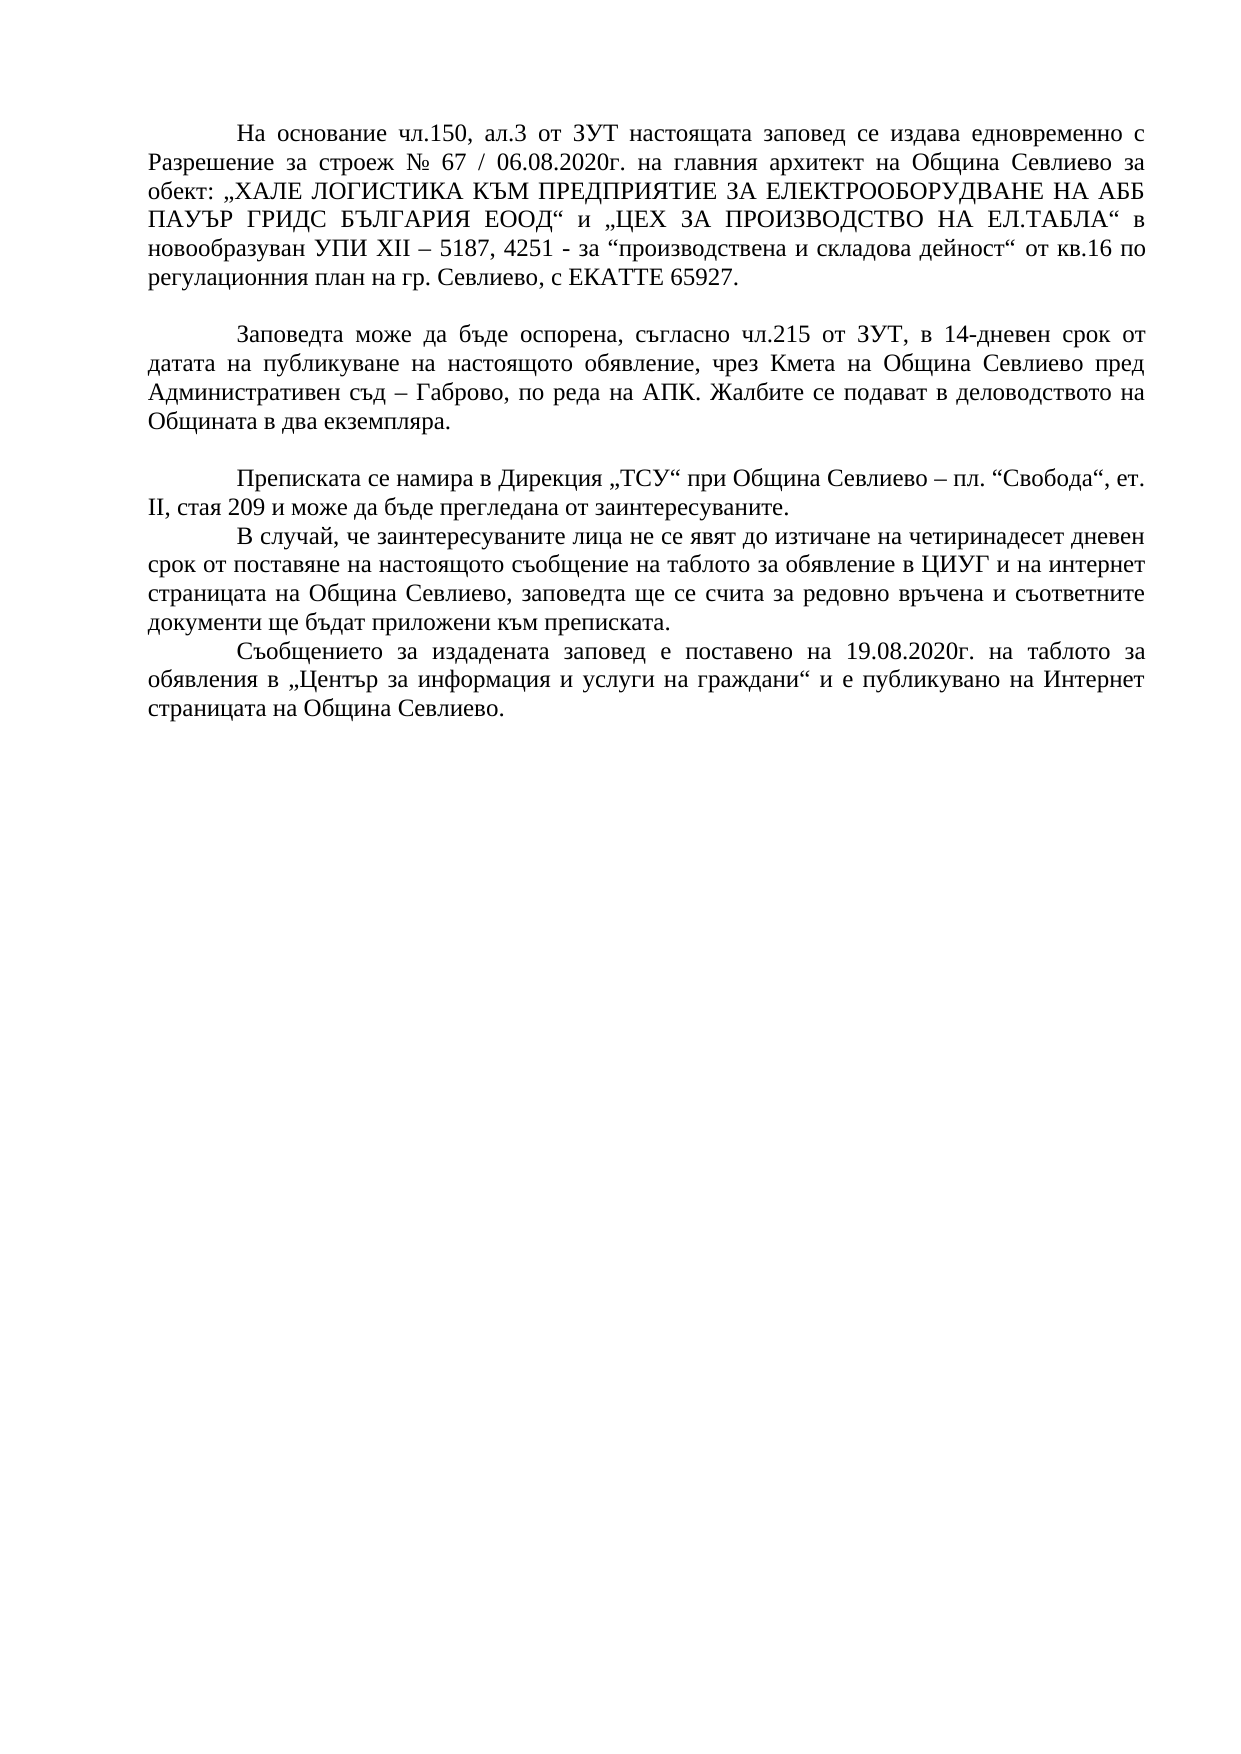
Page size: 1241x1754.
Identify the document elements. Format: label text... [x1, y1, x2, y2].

text В случай, че заинтересуваните лица не се явят до изтичане на четиринадесет дневен срок от поставяне на настоящото съобщение на таблото за обявление в ЦИУГ и на интернет страницата на Община Севлиево, заповедта ще се счита за редовно връчена и съответните документи ще бъдат приложени към преписката. [148, 521, 1146, 636]
text Заповедта може да бъде оспорена, съгласно чл.215 от ЗУТ, в 14-дневен срок от датата на публикуване на настоящото обявление, чрез Кмета на Община Севлиево пред Административен съд – Габрово, по реда на АПК. Жалбите се подават в деловодството на Общината в два екземпляра. [148, 319, 1146, 434]
text Преписката се намира в Дирекция „ТСУ“ при Община Севлиево – пл. “Свобода“, ет. II, стая 209 и може да бъде прегледана от заинтересуваните. [148, 463, 1146, 521]
text На основание чл.150, ал.3 от ЗУТ настоящата заповед се издава едновременно с Разрешение за строеж № 67 / 06.08.2020г. на главния архитект на Община Севлиево за обект: „ХАЛЕ ЛОГИСТИКА КЪМ ПРЕДПРИЯТИЕ ЗА ЕЛЕКТРООБОРУДВАНЕ НА АББ ПАУЪР ГРИДС БЪЛГАРИЯ ЕООД“ и „ЦЕХ ЗА ПРОИЗВОДСТВО НА ЕЛ.ТАБЛА“ в новообразуван УПИ XII – 5187, 4251 - за “производствена и складова дейност“ от кв.16 по регулационния план на гр. Севлиево, с ЕКАТТЕ 65927. [148, 118, 1146, 291]
text Съобщението за издадената заповед е поставено на 19.08.2020г. на таблото за обявления в „Център за информация и услуги на граждани“ и е публикувано на Интернет страницата на Община Севлиево. [148, 636, 1146, 722]
